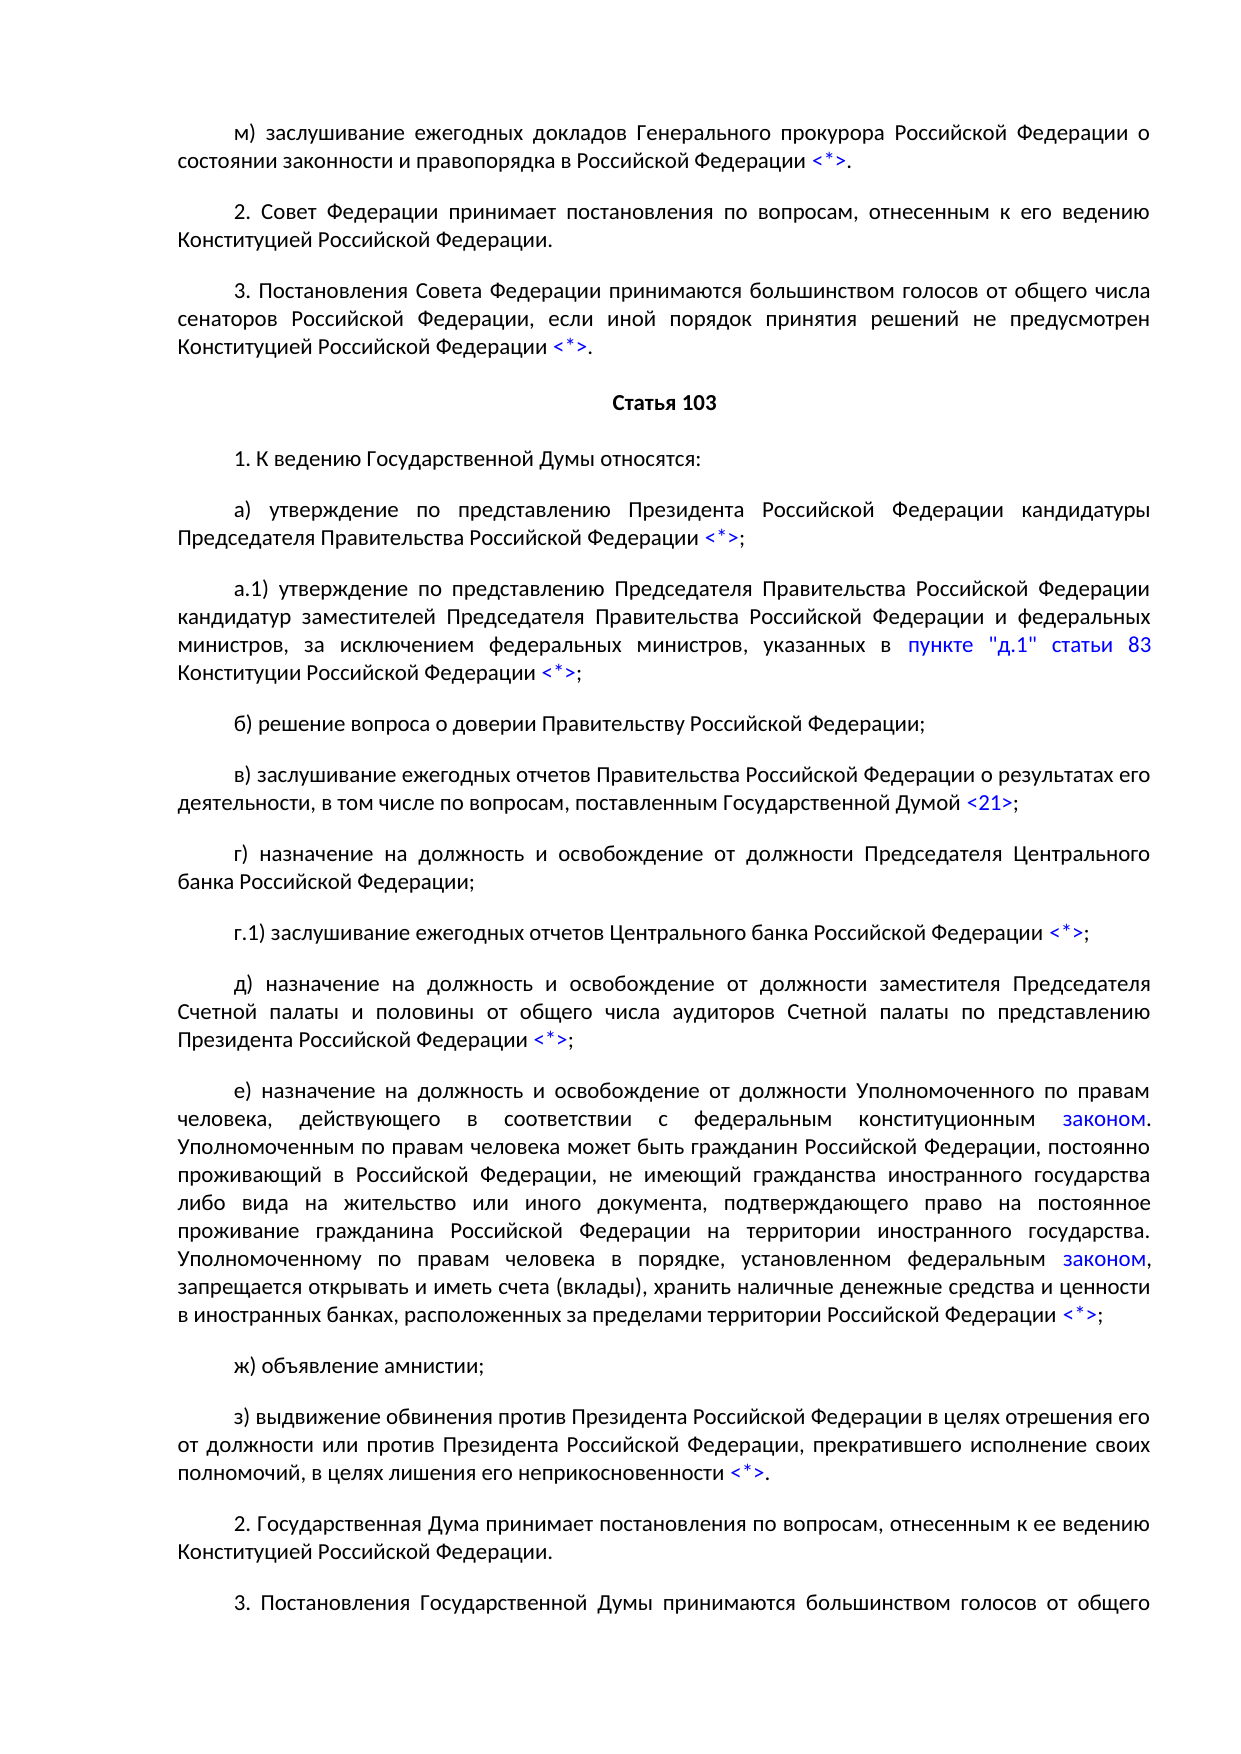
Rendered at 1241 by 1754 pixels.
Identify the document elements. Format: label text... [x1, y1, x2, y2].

text б) решение вопроса о доверии Правительству Российской Федерации; [177, 709, 1152, 737]
text а.1) утверждение по представлению Председателя Правительства Российской Федерации кандидатур заместителей Председателя Правительства Российской Федерации и федеральных министров, за исключением федеральных министров, указанных в пункте "д.1" статьи 83 Конституции Российской Федерации <*>; [177, 574, 1152, 686]
text д) назначение на должность и освобождение от должности заместителя Председателя Счетной палаты и половины от общего числа аудиторов Счетной палаты по представлению Президента Российской Федерации <*>; [177, 969, 1152, 1053]
text е) назначение на должность и освобождение от должности Уполномоченного по правам человека, действующего в соответствии с федеральным конституционным законом. Уполномоченным по правам человека может быть гражданин Российской Федерации, постоянно проживающий в Российской Федерации, не имеющий гражданства иностранного государства либо вида на жительство или иного документа, подтверждающего право на постоянное проживание гражданина Российской Федерации на территории иностранного государства. Уполномоченному по правам человека в порядке, установленном федеральным законом, запрещается открывать и иметь счета (вклады), хранить наличные денежные средства и ценности в иностранных банках, расположенных за пределами территории Российской Федерации <*>; [177, 1076, 1152, 1328]
text 3. Постановления Совета Федерации принимаются большинством голосов от общего числа сенаторов Российской Федерации, если иной порядок принятия решений не предусмотрен Конституцией Российской Федерации <*>. [177, 276, 1152, 360]
text а) утверждение по представлению Президента Российской Федерации кандидатуры Председателя Правительства Российской Федерации <*>; [177, 495, 1152, 551]
text г.1) заслушивание ежегодных отчетов Центрального банка Российской Федерации <*>; [177, 918, 1152, 946]
text з) выдвижение обвинения против Президента Российской Федерации в целях отрешения его от должности или против Президента Российской Федерации, прекратившего исполнение своих полномочий, в целях лишения его неприкосновенности <*>. [177, 1402, 1152, 1486]
text в) заслушивание ежегодных отчетов Правительства Российской Федерации о результатах его деятельности, в том числе по вопросам, поставленным Государственной Думой <21>; [177, 760, 1152, 816]
text м) заслушивание ежегодных докладов Генерального прокурора Российской Федерации о состоянии законности и правопорядка в Российской Федерации <*>. [177, 118, 1152, 174]
text ж) объявление амнистии; [177, 1351, 1152, 1379]
text 2. Государственная Дума принимает постановления по вопросам, отнесенным к ее ведению Конституцией Российской Федерации. [177, 1509, 1152, 1565]
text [177, 1588, 1152, 1616]
text 1. К ведению Государственной Думы относятся: [177, 444, 1152, 472]
title Статья 103 [177, 388, 1152, 416]
text г) назначение на должность и освобождение от должности Председателя Центрального банка Российской Федерации; [177, 839, 1152, 895]
text 2. Совет Федерации принимает постановления по вопросам, отнесенным к его ведению Конституцией Российской Федерации. [177, 197, 1152, 253]
